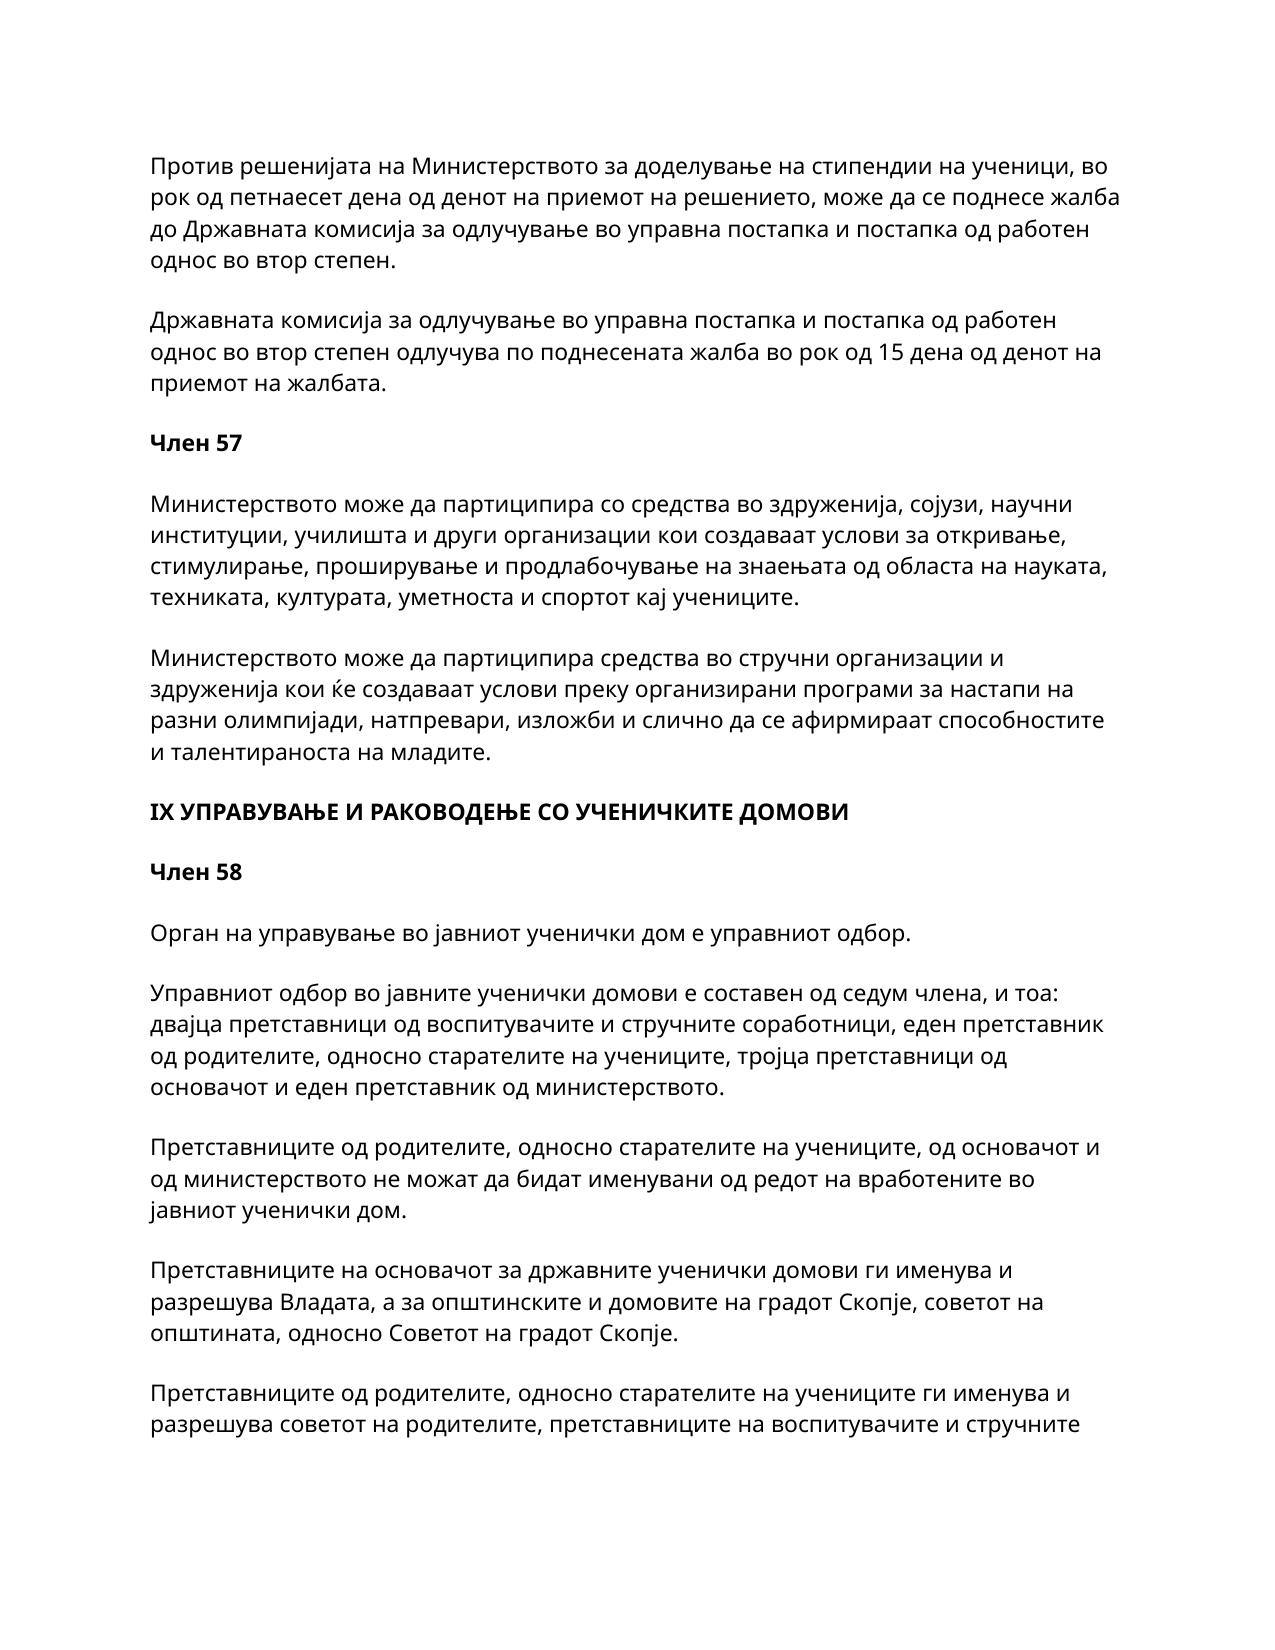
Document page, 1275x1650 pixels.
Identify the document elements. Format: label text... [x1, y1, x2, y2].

text Член 58 [150, 856, 1125, 887]
text Претставниците на основачот за државните ученички домови ги именува и разрешува Владата, а за општинските и домовите на градот Скопје, советот на општината, односно Советот на градот Скопје. [150, 1254, 1125, 1348]
text Министерството може да партиципира со средства во здруженија, сојузи, научни институции, училишта и други организации кои создаваат услови за откривање, стимулирање, проширување и продлабочување на знаењата од областа на науката, техниката, културата, уметноста и спортот кај учениците. [150, 487, 1125, 612]
text Против решенијата на Министерството за доделување на стипендии на ученици, во рок од петнаесет дена од денот на приемот на решението, може да се поднесе жалба до Државната комисија за одлучување во управна постапка и постапка од работен однос во втор степен. [150, 150, 1125, 275]
text Државната комисија за одлучување во управна постапка и постапка од работен однос во втор степен одлучува по поднесената жалба во рок од 15 дена од денот на приемот на жалбата. [150, 304, 1125, 398]
text Орган на управување во јавниот ученички дом е управниот одбор. [150, 917, 1125, 948]
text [150, 1377, 1125, 1439]
text IX УПРАВУВАЊЕ И РАКОВОДЕЊЕ СО УЧЕНИЧКИТЕ ДОМОВИ [150, 796, 1125, 827]
text Претставниците од родителите, односно старателите на учениците, од основачот и од министерството не можат да бидат именувани од редот на вработените во јавниот ученички дом. [150, 1131, 1125, 1225]
text Член 57 [150, 427, 1125, 458]
text Министерството може да партиципира средства во стручни организации и здруженија кои ќе создаваат услови преку организирани програми за настапи на разни олимпијади, натпревари, изложби и слично да се афирмираат способностите и талентираноста на младите. [150, 642, 1125, 767]
text Управниот одбор во јавните ученички домови е составен од седум члена, и тоа: двајца претставници од воспитувачите и стручните соработници, еден претставник од родителите, односно старателите на учениците, тројца претставници од основачот и еден претставник од министерството. [150, 977, 1125, 1102]
